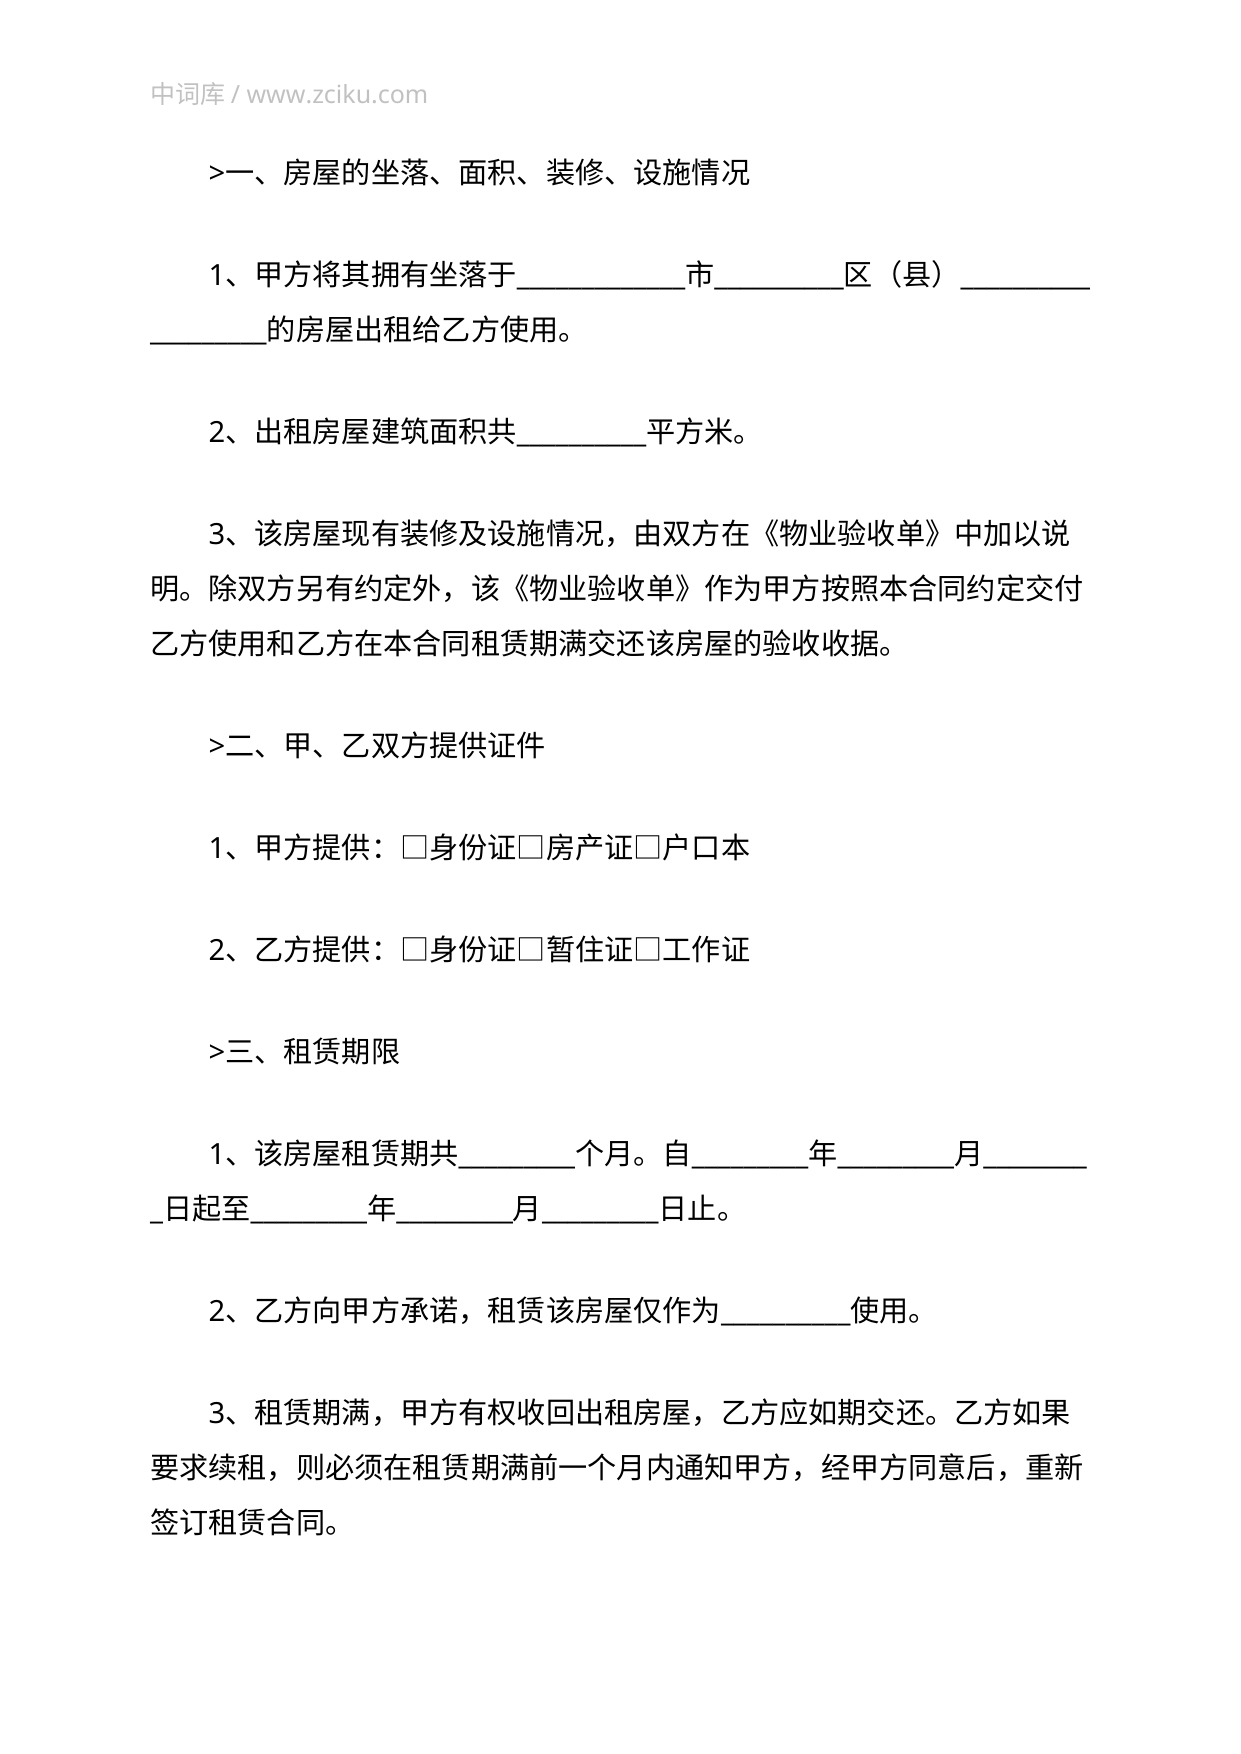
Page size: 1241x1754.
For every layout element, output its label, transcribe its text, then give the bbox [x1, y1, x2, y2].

text >一、房屋的坐落、面积、装修、设施情况 [150, 150, 1090, 192]
text 1、甲方提供：□身份证□房产证□户口本 [150, 824, 1090, 867]
text 2、乙方向甲方承诺，租赁该房屋仅作为__________使用。 [150, 1287, 1090, 1330]
text 3、租赁期满，甲方有权收回出租房屋，乙方应如期交还。乙方如果要求续租，则必须在租赁期满前一个月内通知甲方，经甲方同意后，重新签订租赁合同。 [150, 1389, 1090, 1542]
text >二、甲、乙双方提供证件 [150, 723, 1090, 765]
text >三、租赁期限 [150, 1028, 1090, 1071]
text 1、甲方将其拥有坐落于_____________市__________区（县）___________________的房屋出租给乙方使用。 [150, 252, 1090, 349]
text 3、该房屋现有装修及设施情况，由双方在《物业验收单》中加以说明。除双方另有约定外，该《物业验收单》作为甲方按照本合同约定交付乙方使用和乙方在本合同租赁期满交还该房屋的验收收据。 [150, 511, 1090, 663]
text 2、乙方提供：□身份证□暂住证□工作证 [150, 927, 1090, 969]
text 1、该房屋租赁期共_________个月。自_________年_________月_________日起至_________年_________月_________日止。 [150, 1131, 1090, 1228]
text 2、出租房屋建筑面积共__________平方米。 [150, 409, 1090, 451]
